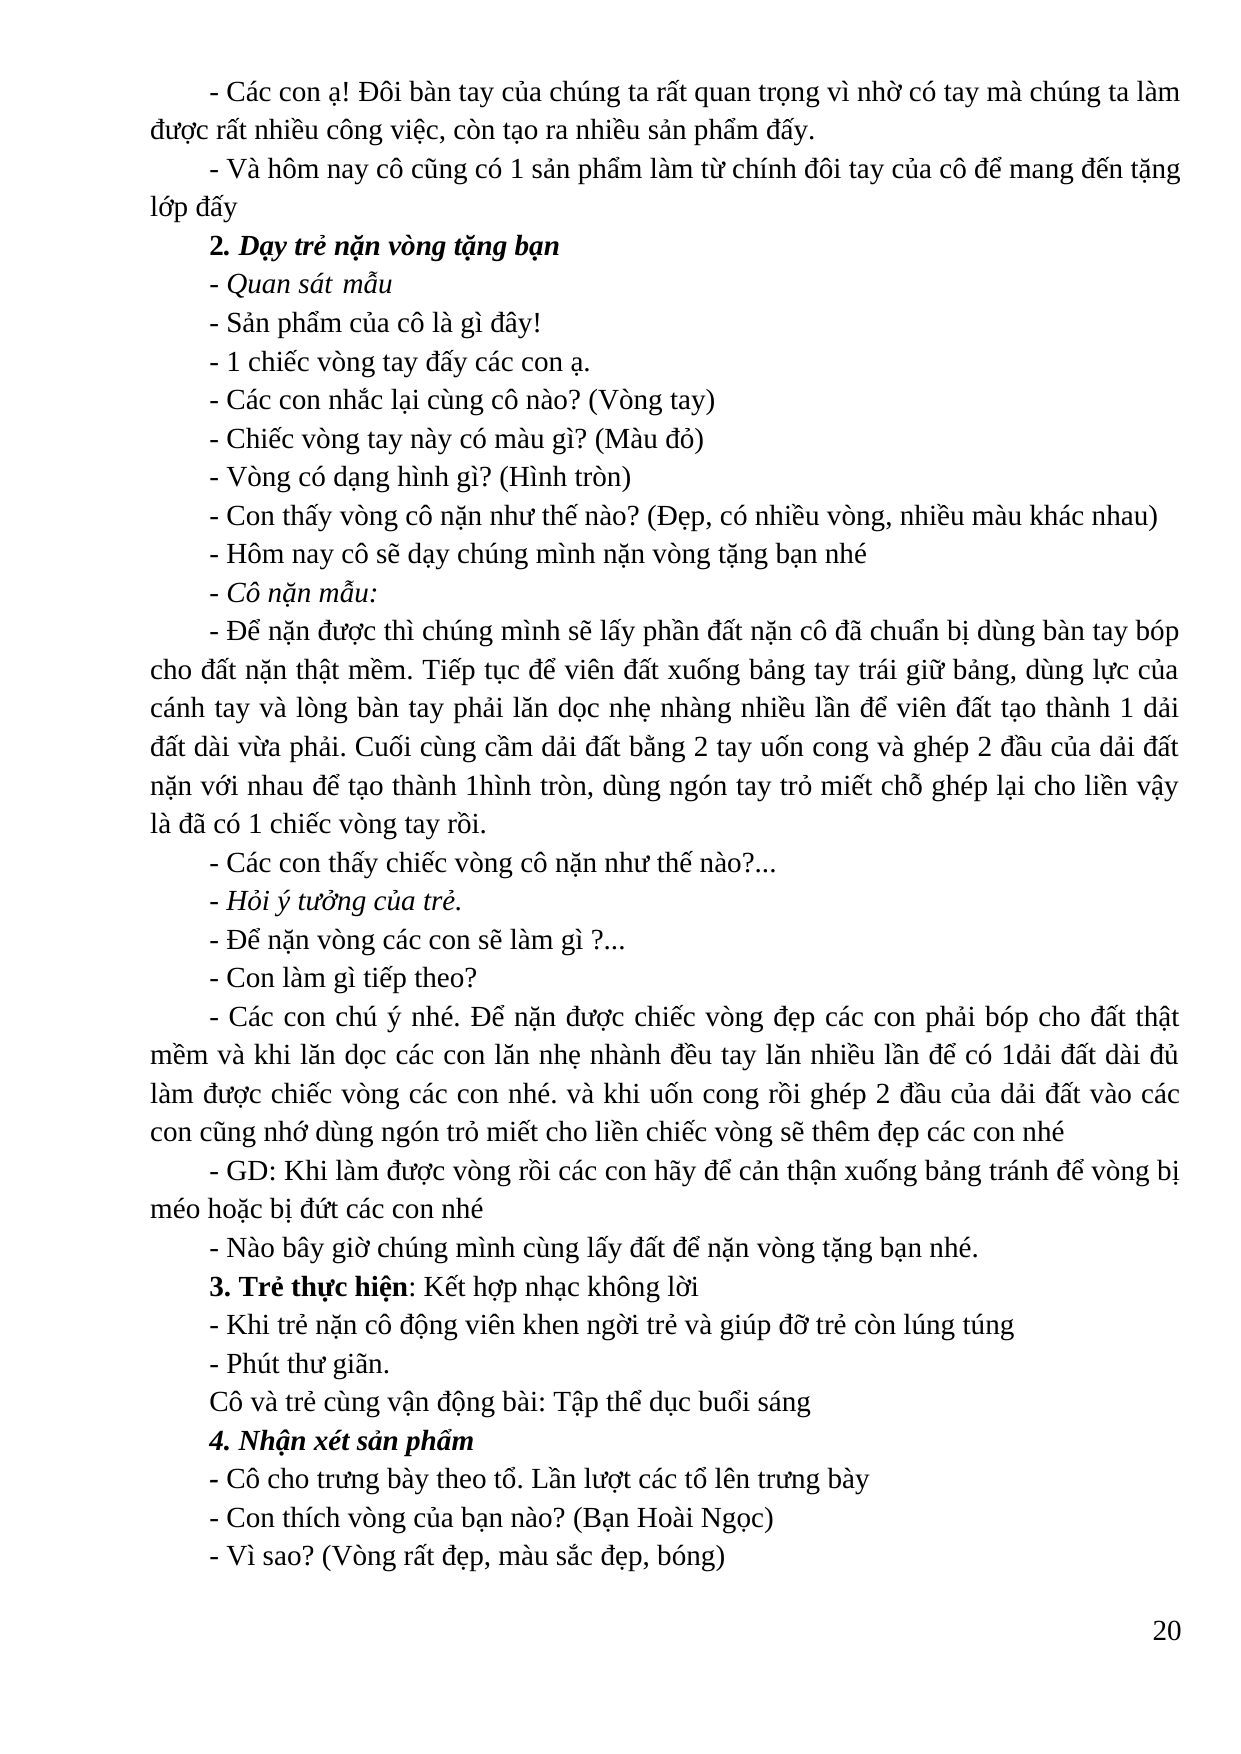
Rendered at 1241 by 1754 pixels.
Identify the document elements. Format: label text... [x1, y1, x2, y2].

text - GD: Khi làm được vòng rồi các con hãy để cản thận xuống bảng tránh để vòng bị méo hoặc bị đứt các con nhé [150, 1153, 1181, 1225]
text - Nào bây giờ chúng mình cùng lấy đất để nặn vòng tặng bạn nhé. [150, 1230, 1181, 1264]
text - Để nặn vòng các con sẽ làm gì ?... [150, 922, 1181, 955]
text - Các con chú ý nhé. Để nặn được chiếc vòng đẹp các con phải bóp cho đất thật mềm và khi lăn dọc các con lăn nhẹ nhành đều tay lăn nhiều lần để có 1dải đất dài đủ làm được chiếc vòng các con nhé. và khi uốn cong rồi ghép 2 đầu của dải đất vào các con cũng nhớ dùng ngón trỏ miết cho liền chiếc vòng sẽ thêm đẹp các con nhé [150, 999, 1181, 1148]
text - Các con nhắc lại cùng cô nào? (Vòng tay) [150, 382, 1181, 416]
text - Sản phẩm của cô là gì đây! [150, 305, 1181, 339]
text - Để nặn được thì chúng mình sẽ lấy phần đất nặn cô đã chuẩn bị dùng bàn tay bóp cho đất nặn thật mềm. Tiếp tục để viên đất xuống bảng tay trái giữ bảng, dùng lực của cánh tay và lòng bàn tay phải lăn dọc nhẹ nhàng nhiều lần để viên đất tạo thành 1 dải đất dài vừa phải. Cuối cùng cầm dải đất bằng 2 tay uốn cong và ghép 2 đầu của dải đất nặn với nhau để tạo thành 1hình tròn, dùng ngón tay trỏ miết chỗ ghép lại cho liền vậy là đã có 1 chiếc vòng tay rồi. [150, 613, 1181, 840]
text - Các con ạ! Đôi bàn tay của chúng ta rất quan trọng vì nhờ có tay mà chúng ta làm được rất nhiều công việc, còn tạo ra nhiều sản phẩm đấy. [150, 74, 1181, 146]
text 4. Nhận xét sản phẩm [150, 1423, 1181, 1456]
text - Chiếc vòng tay này có màu gì? (Màu đỏ) [150, 421, 1181, 454]
text 3. Trẻ thực hiện: Kết hợp nhạc không lời [150, 1269, 1181, 1302]
text - Hỏi ý tưởng của trẻ. [150, 883, 1181, 917]
text - Và hôm nay cô cũng có 1 sản phẩm làm từ chính đôi tay của cô để mang đến tặng lớp đấy [150, 151, 1181, 223]
text - Hôm nay cô sẽ dạy chúng mình nặn vòng tặng bạn nhé [150, 536, 1181, 570]
text - Con làm gì tiếp theo? [150, 960, 1181, 994]
text Cô và trẻ cùng vận động bài: Tập thể dục buổi sáng [150, 1384, 1181, 1418]
text - Phút thư giãn. [150, 1346, 1181, 1379]
text - 1 chiếc vòng tay đấy các con ạ. [150, 344, 1181, 377]
text - Cô nặn mẫu: [150, 575, 1181, 608]
text - Con thích vòng của bạn nào? (Bạn Hoài Ngọc) [150, 1500, 1181, 1533]
text - Vì sao? (Vòng rất đẹp, màu sắc đẹp, bóng) [150, 1538, 1181, 1572]
text - Khi trẻ nặn cô động viên khen ngời trẻ và giúp đỡ trẻ còn lúng túng [150, 1307, 1181, 1341]
text - Quan sát mẫu [150, 267, 1181, 300]
text - Con thấy vòng cô nặn như thế nào? (Đẹp, có nhiều vòng, nhiều màu khác nhau) [150, 498, 1181, 531]
text - Cô cho trưng bày theo tổ. Lần lượt các tổ lên trưng bày [150, 1461, 1181, 1495]
text - Các con thấy chiếc vòng cô nặn như thế nào?... [150, 845, 1181, 878]
text - Vòng có dạng hình gì? (Hình tròn) [150, 459, 1181, 493]
text 2. Dạy trẻ nặn vòng tặng bạn [150, 228, 1181, 262]
